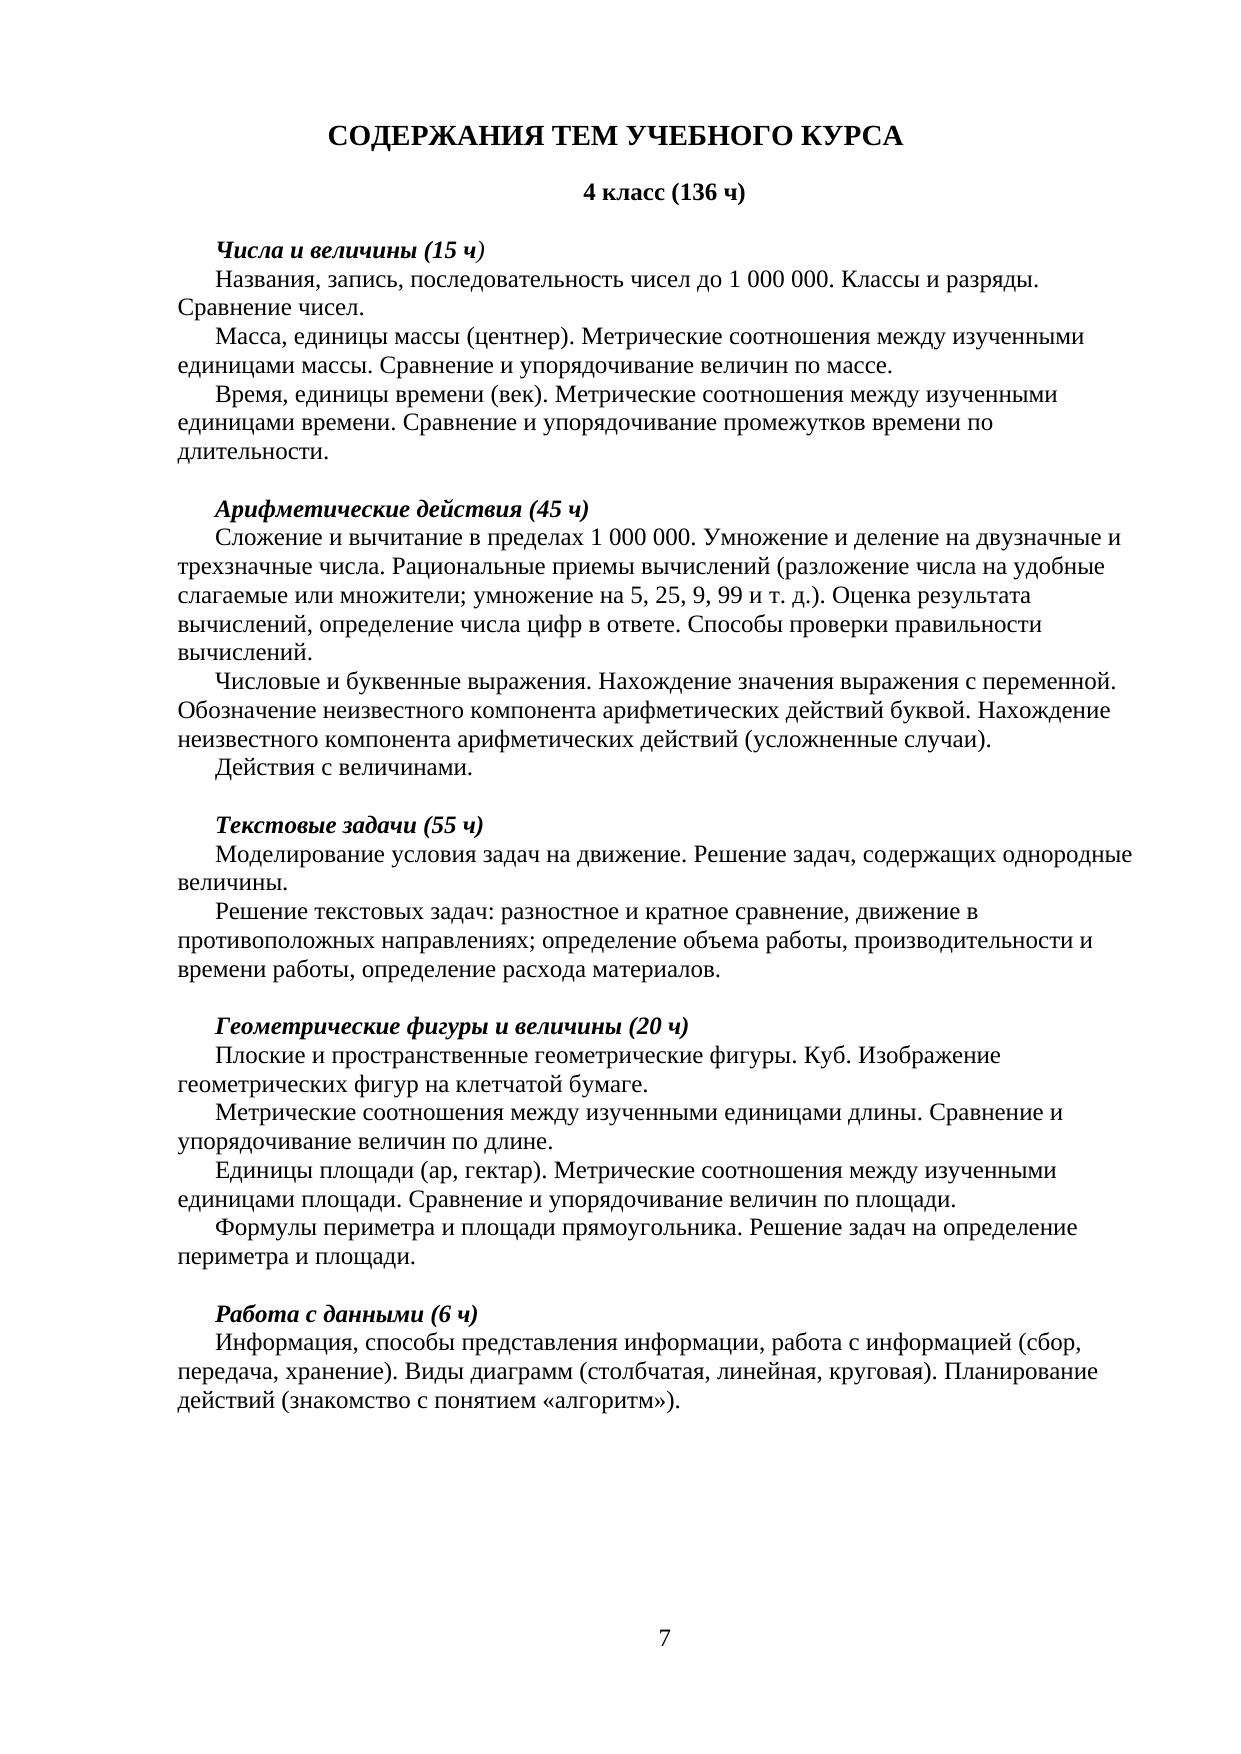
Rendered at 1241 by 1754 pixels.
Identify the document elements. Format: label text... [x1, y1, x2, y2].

text Арифметические действия (45 ч) [177, 494, 1152, 522]
text Названия, запись, последовательность чисел до 1 000 000. Классы и разряды. Сравнение чисел. [177, 264, 1152, 321]
text Единицы площади (ар, гектар). Метрические соотношения между изученными единицами площади. Сравнение и упорядочивание величин по площади. [177, 1155, 1152, 1212]
text Моделирование условия задач на движение. Решение задач, содержащих однородные величины. [177, 839, 1152, 896]
text 4 класс (136 ч) [177, 177, 1152, 206]
text Действия с величинами. [177, 752, 1152, 781]
text Числовые и буквенные выражения. Нахождение значения выражения с переменной. Обозначение неизвестного компонента арифметических действий буквой. Нахождение неизвестного компонента арифметических действий (усложненные случаи). [177, 666, 1152, 752]
text Масса, единицы массы (центнер). Метрические соотношения между изученными единицами массы. Сравнение и упорядочивание величин по массе. [177, 321, 1152, 379]
text Метрические соотношения между изученными единицами длины. Сравнение и упорядочивание величин по длине. [177, 1097, 1152, 1155]
text Геометрические фигуры и величины (20 ч) [177, 1011, 1152, 1040]
text Работа с данными (6 ч) [177, 1299, 1152, 1327]
text Формулы периметра и площади прямоугольника. Решение задач на определение периметра и площади. [177, 1212, 1152, 1270]
text Числа и величины (15 ч) [177, 235, 1152, 264]
text Сложение и вычитание в пределах 1 000 000. Умножение и деление на двузначные и трехзначные числа. Рациональные приемы вычислений (разложение числа на удобные слагаемые или множители; умножение на 5, 25, 9, 99 и т. д.). Оценка результата вычислений, определение числа цифр в ответе. Способы проверки правильности вычислений. [177, 522, 1152, 666]
text Время, единицы времени (век). Метрические соотношения между изученными единицами времени. Сравнение и упорядочивание промежутков времени по длительности. [177, 379, 1152, 465]
text СОДЕРЖАНИЯ ТЕМ УЧЕБНОГО КУРСА [177, 118, 1152, 152]
text Решение текстовых задач: разностное и кратное сравнение, движение в противоположных направлениях; определение объема работы, производительности и времени работы, определение расхода материалов. [177, 896, 1152, 982]
text Информация, способы представления информации, работа с информацией (сбор, передача, хранение). Виды диаграмм (столбчатая, линейная, круговая). Планирование действий (знакомство с понятием «алгоритм»). [177, 1327, 1152, 1414]
text Текстовые задачи (55 ч) [177, 810, 1152, 839]
text Плоские и пространственные геометрические фигуры. Куб. Изображение геометрических фигур на клетчатой бумаге. [177, 1040, 1152, 1097]
